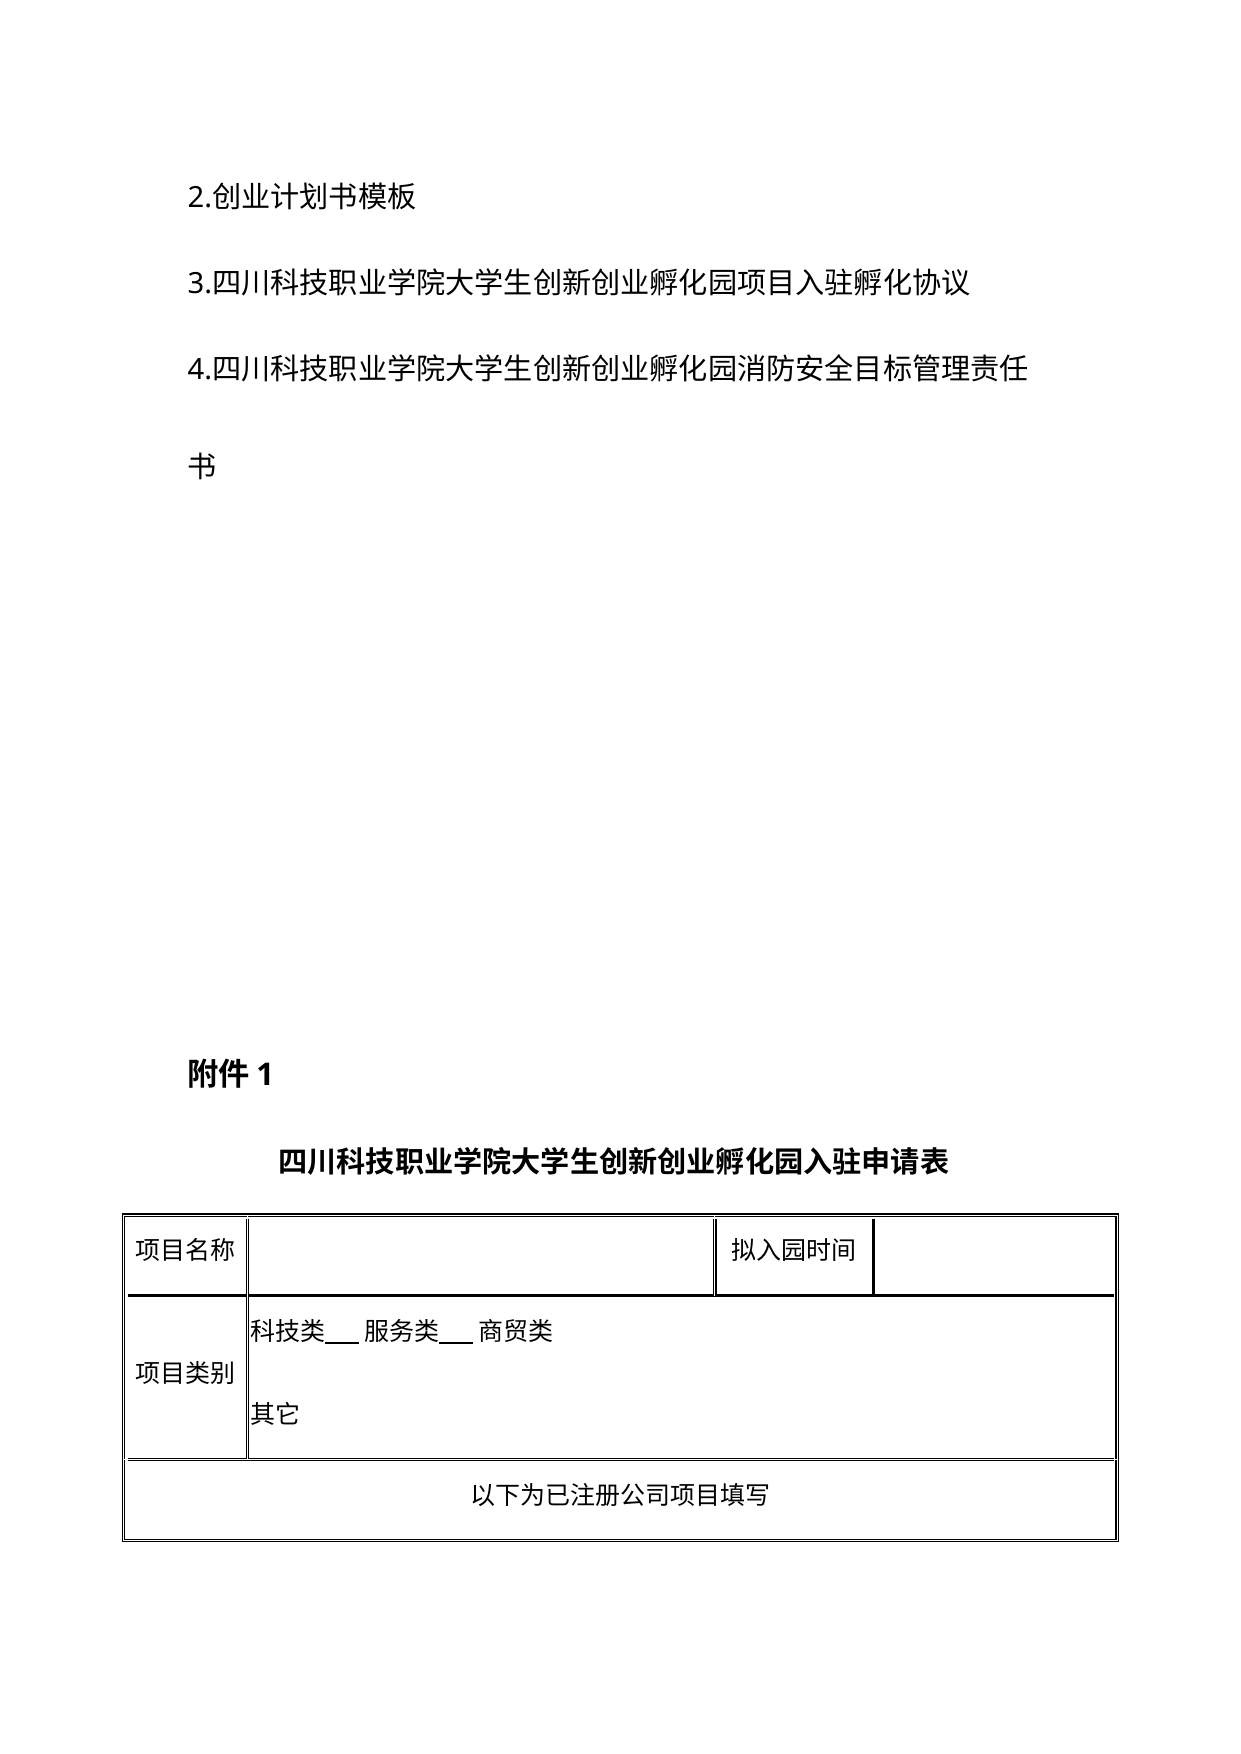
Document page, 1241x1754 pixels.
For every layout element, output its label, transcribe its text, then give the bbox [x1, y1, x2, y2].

table_cell 科技类 服务类 商贸类 其它 [249, 1294, 1115, 1458]
table_cell 以下为已注册公司项目填写 [123, 1458, 1117, 1538]
table_header [873, 1217, 1115, 1294]
text 3.四川科技职业学院大学生创新创业孵化园项目入驻孵化协议 [187, 248, 1053, 313]
text 4.四川科技职业学院大学生创新创业孵化园消防安全目标管理责任书 [187, 334, 1053, 497]
text 附件1 [187, 1039, 1053, 1104]
text 四川科技职业学院大学生创新创业孵化园入驻申请表 [187, 1127, 1053, 1192]
table_cell 项目类别 [125, 1294, 246, 1458]
table_header 项目名称 [125, 1217, 248, 1294]
table_header 拟入园时间 [715, 1217, 873, 1294]
table_header [248, 1215, 715, 1294]
text 2.创业计划书模板 [187, 162, 1053, 227]
